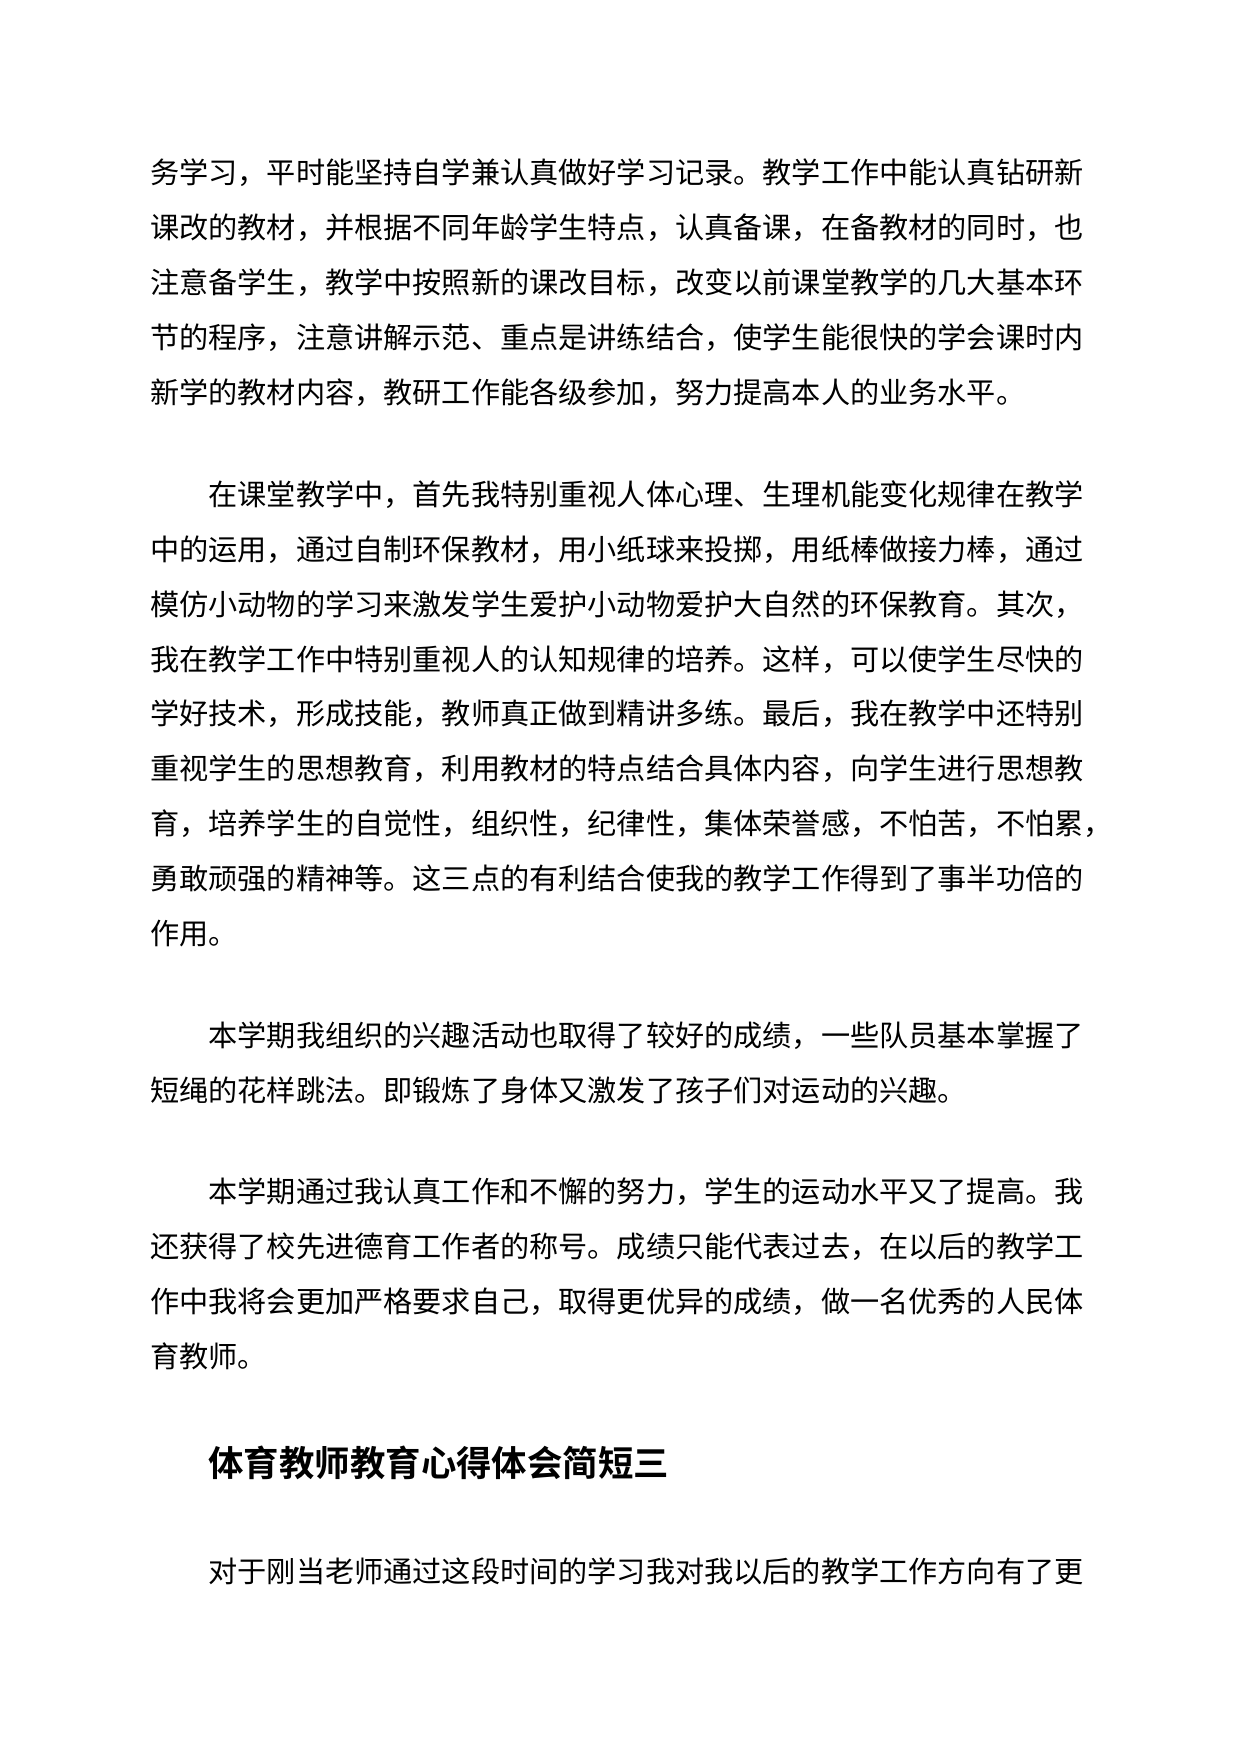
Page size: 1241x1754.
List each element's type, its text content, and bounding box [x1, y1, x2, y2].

text 本学期我组织的兴趣活动也取得了较好的成绩，一些队员基本掌握了短绳的花样跳法。即锻炼了身体又激发了孩子们对运动的兴趣。 [150, 1012, 1090, 1109]
text 在课堂教学中，首先我特别重视人体心理、生理机能变化规律在教学中的运用，通过自制环保教材，用小纸球来投掷，用纸棒做接力棒，通过模仿小动物的学习来激发学生爱护小动物爱护大自然的环保教育。其次，我在教学工作中特别重视人的认知规律的培养。这样，可以使学生尽快的学好技术，形成技能，教师真正做到精讲多练。最后，我在教学中还特别重视学生的思想教育，利用教材的特点结合具体内容，向学生进行思想教育，培养学生的自觉性，组织性，纪律性，集体荣誉感，不怕苦，不怕累，勇敢顽强的精神等。这三点的有利结合使我的教学工作得到了事半功倍的作用。 [150, 471, 1090, 953]
text 体育教师教育心得体会简短三 [150, 1435, 1090, 1487]
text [150, 150, 1090, 412]
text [150, 1549, 1090, 1591]
text 本学期通过我认真工作和不懈的努力，学生的运动水平又了提高。我还获得了校先进德育工作者的称号。成绩只能代表过去，在以后的教学工作中我将会更加严格要求自己，取得更优异的成绩，做一名优秀的人民体育教师。 [150, 1169, 1090, 1376]
